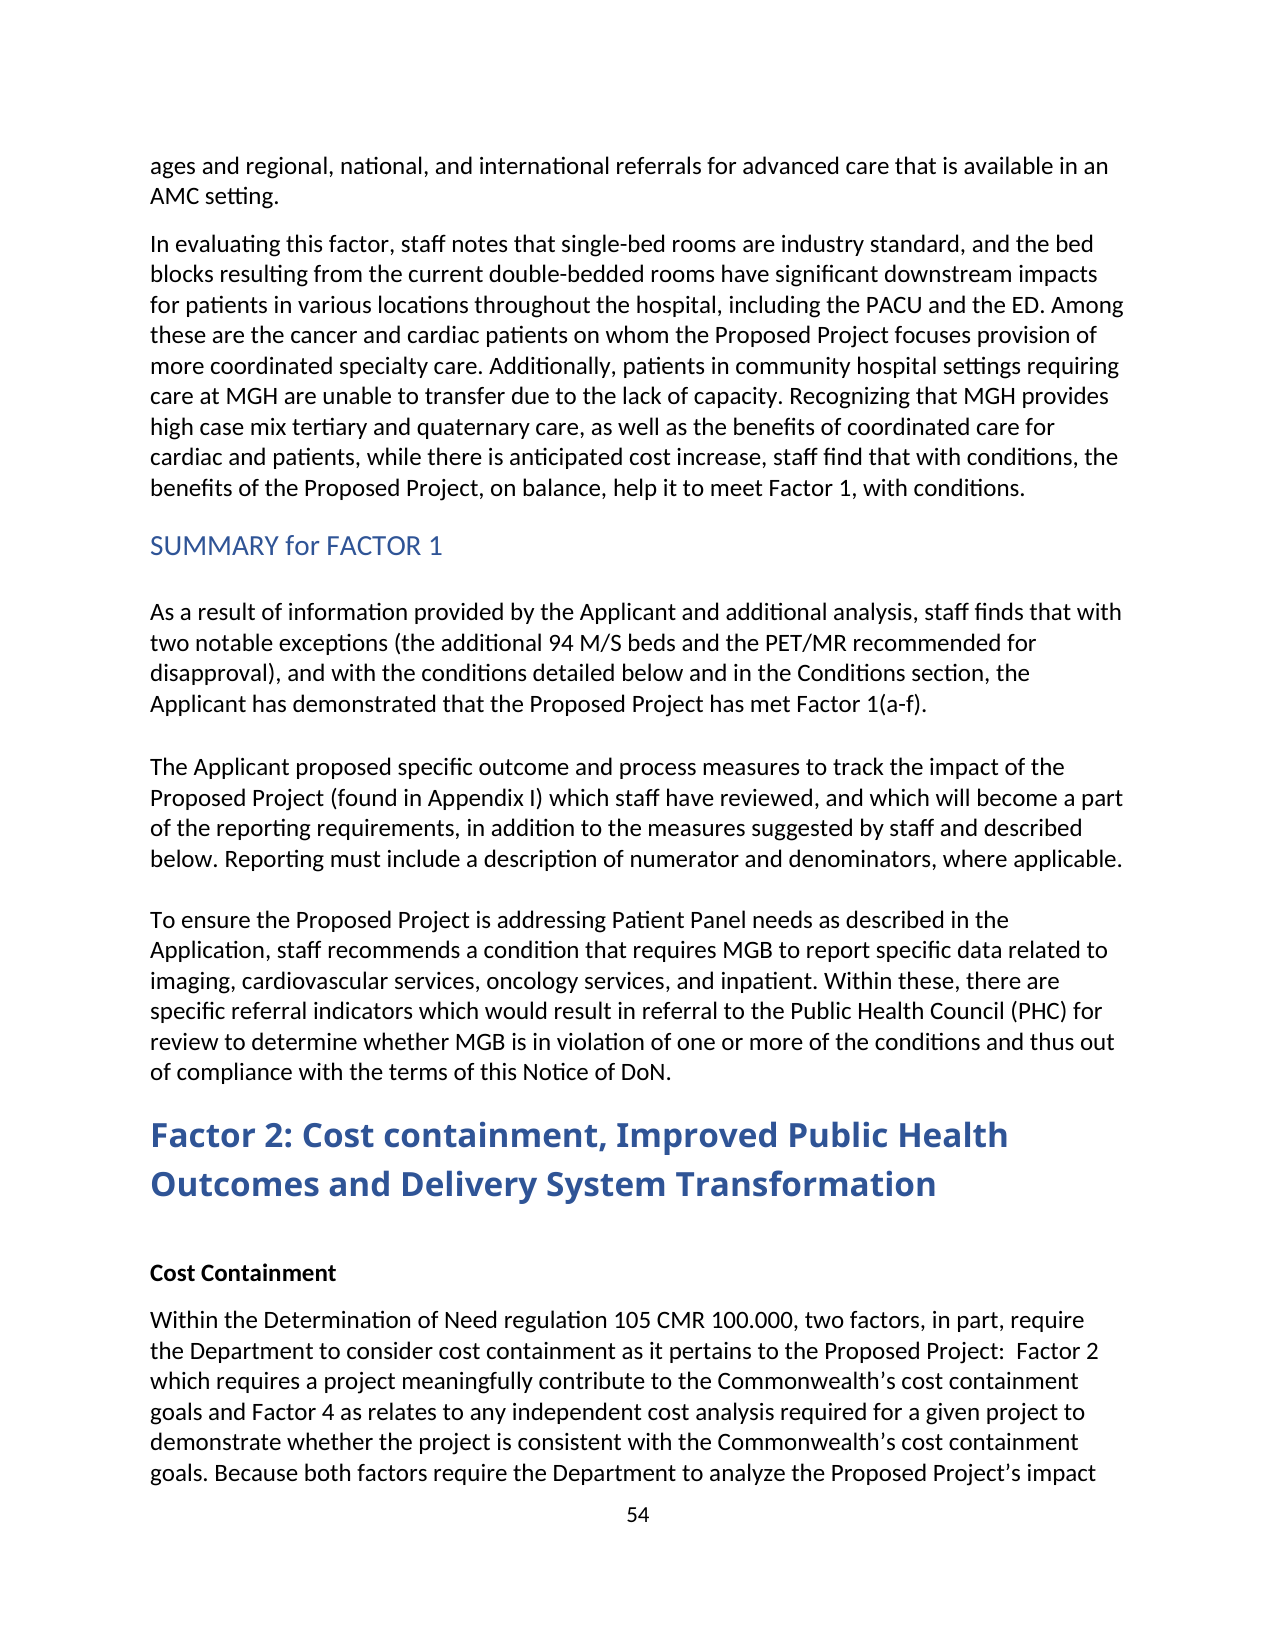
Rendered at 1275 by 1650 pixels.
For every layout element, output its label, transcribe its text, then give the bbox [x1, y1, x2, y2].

subtitle SUMMARY for FACTOR 1 [150, 527, 1125, 563]
text The Applicant proposed specific outcome and process measures to track the impact of the Proposed Project (found in Appendix I) which staff have reviewed, and which will become a part of the reporting requirements, in addition to the measures suggested by staff and described below. Reporting must include a description of numerator and denominators, where applicable. [150, 751, 1125, 873]
text In evaluating this factor, staff notes that single-bed rooms are industry standard, and the bed blocks resulting from the current double-bedded rooms have significant downstream impacts for patients in various locations throughout the hospital, including the PACU and the ED. Among these are the cancer and cardiac patients on whom the Proposed Project focuses provision of more coordinated specialty care. Additionally, patients in community hospital settings requiring care at MGH are unable to transfer due to the lack of capacity. Recognizing that MGH provides high case mix tertiary and quaternary care, as well as the benefits of coordinated care for cardiac and patients, while there is anticipated cost increase, staff find that with conditions, the benefits of the Proposed Project, on balance, help it to meet Factor 1, with conditions. [150, 228, 1125, 502]
text Cost Containment [150, 1257, 1125, 1288]
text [150, 150, 1125, 211]
text To ensure the Proposed Project is addressing Patient Panel needs as described in the Application, staff recommends a condition that requires MGB to report specific data related to imaging, cardiovascular services, oncology services, and inpatient. Within these, there are specific referral indicators which would result in referral to the Public Health Council (PHC) for review to determine whether MGB is in violation of one or more of the conditions and thus out of compliance with the terms of this Notice of DoN. [150, 904, 1125, 1087]
subtitle Factor 2: Cost containment, Improved Public Health Outcomes and Delivery System Transformation [150, 1112, 1125, 1206]
text As a result of information provided by the Applicant and additional analysis, staff finds that with two notable exceptions (the additional 94 M/S beds and the PET/MR recommended for disapproval), and with the conditions detailed below and in the Conditions section, the Applicant has demonstrated that the Proposed Project has met Factor 1(a-f). [150, 596, 1125, 718]
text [150, 1304, 1125, 1487]
